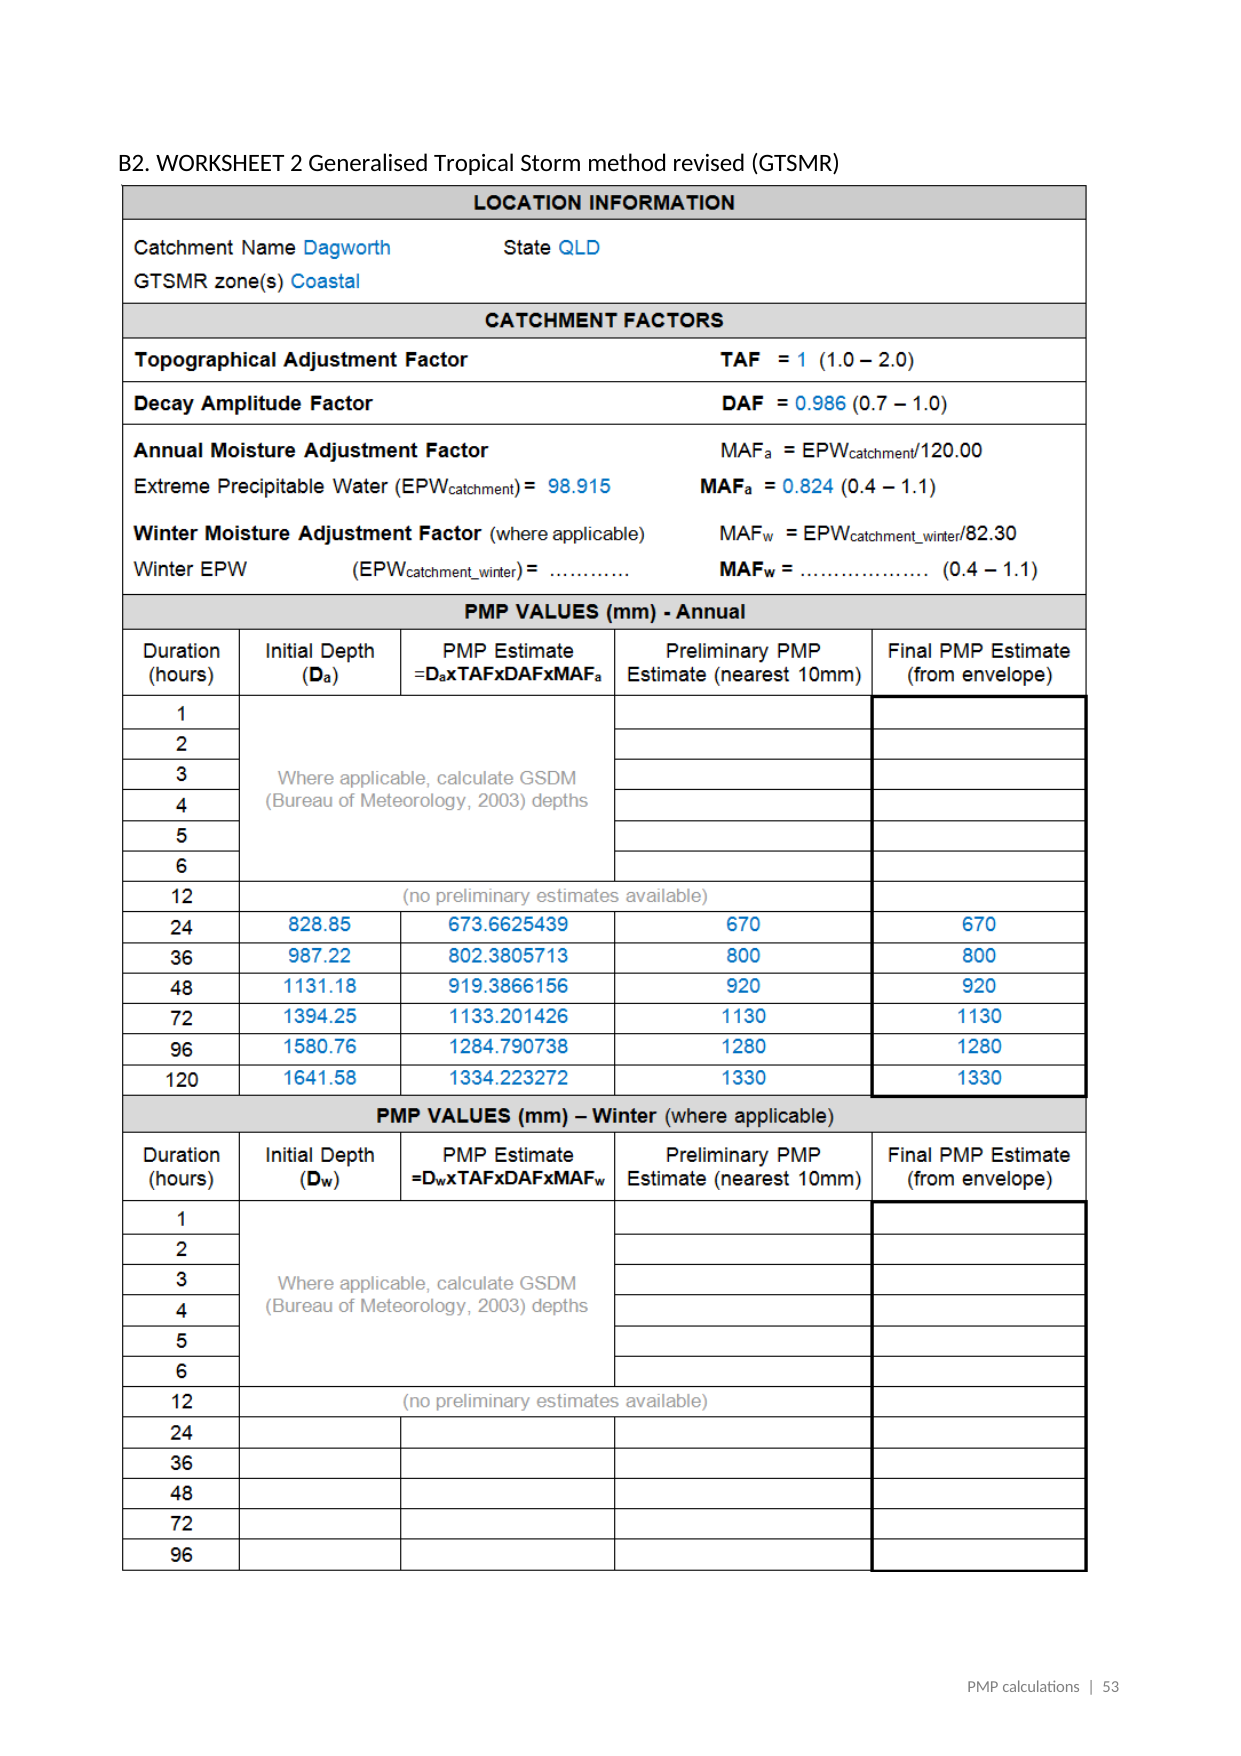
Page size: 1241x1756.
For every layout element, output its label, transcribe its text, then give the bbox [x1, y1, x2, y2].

subtitle B2. WORKSHEET 2 Generalised Tropical Storm method revised (GTSMR) [118, 148, 845, 178]
picture [121, 184, 1089, 1572]
text PMP calculations | 53 [967, 1676, 1134, 1697]
